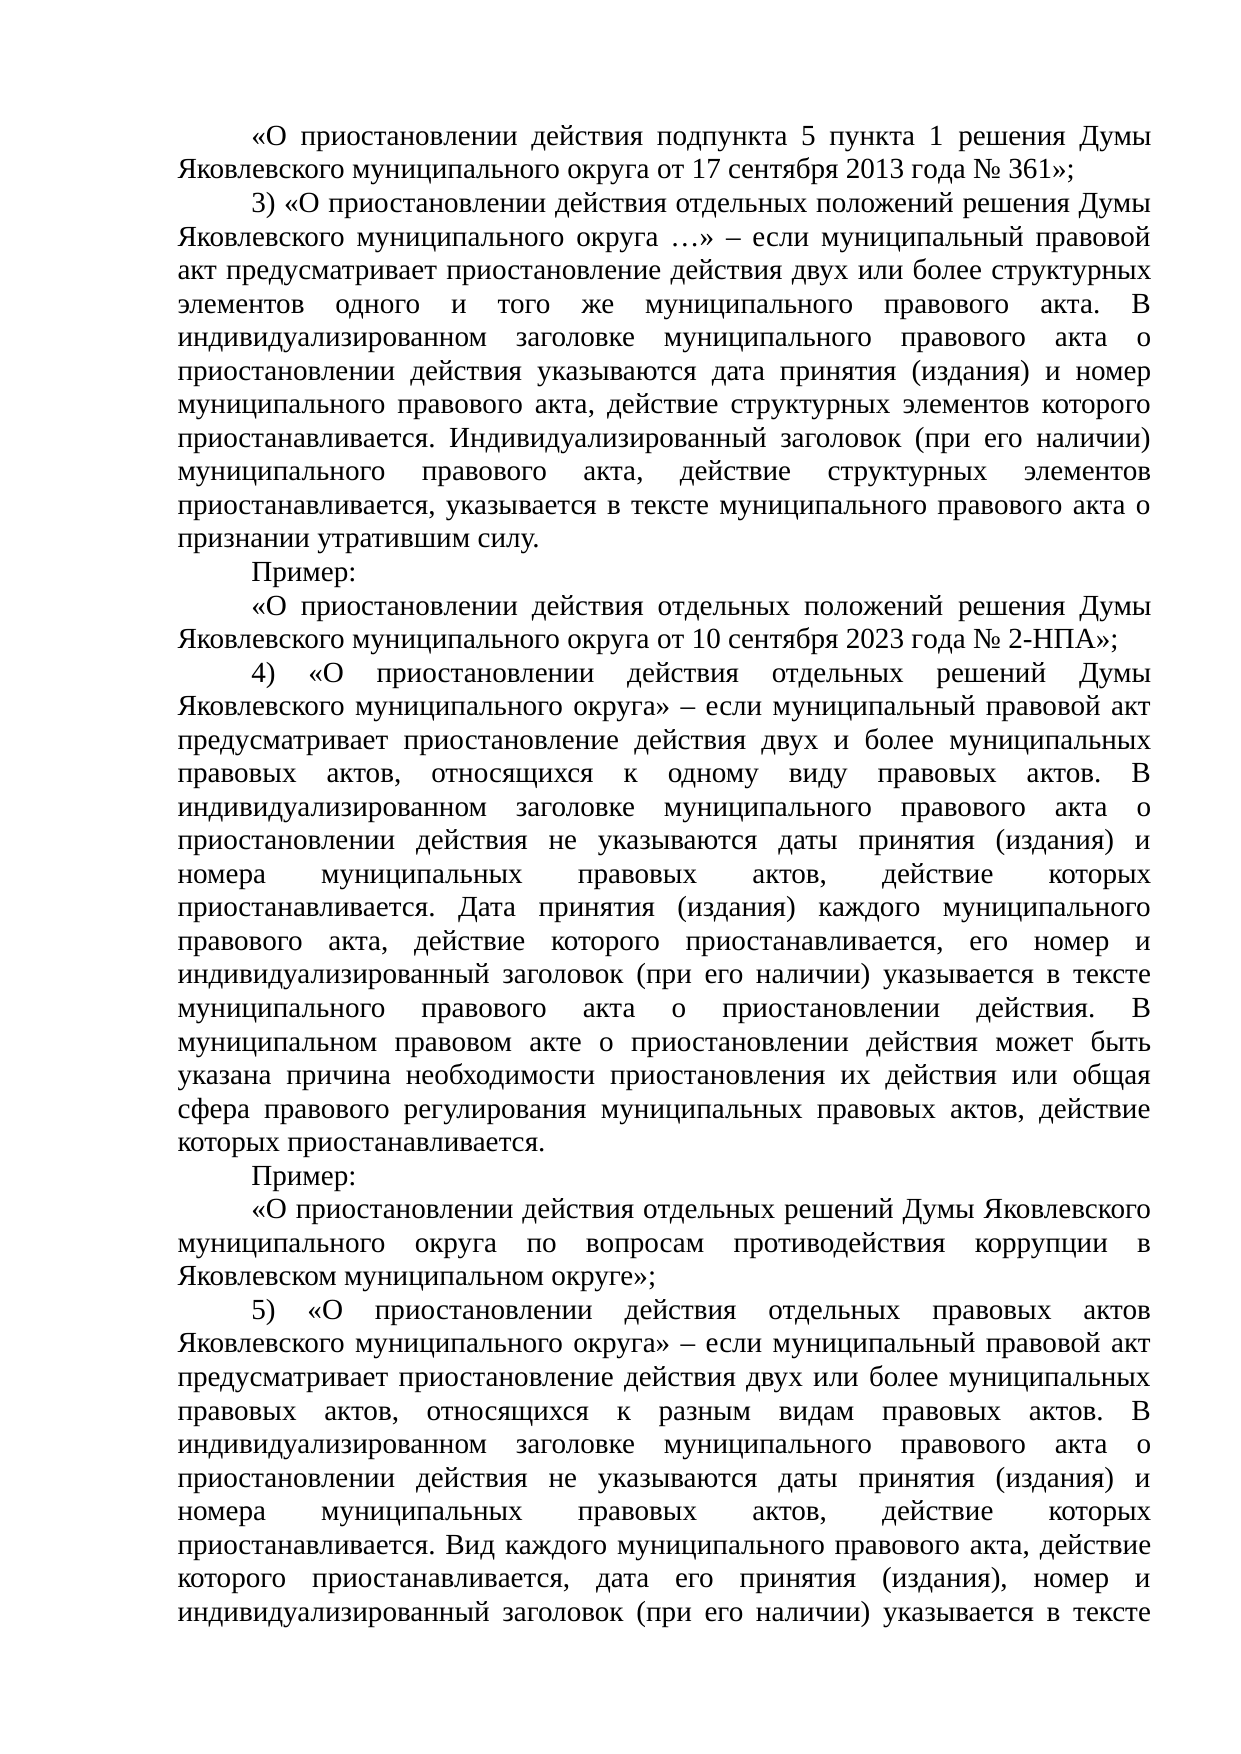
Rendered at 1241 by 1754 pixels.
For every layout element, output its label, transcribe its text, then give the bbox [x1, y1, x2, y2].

text «О приостановлении действия отдельных положений решения Думы Яковлевского муниципального округа от 10 сентября 2023 года № 2-НПА»; [177, 588, 1152, 655]
text Пример: [177, 554, 1152, 588]
text «О приостановлении действия подпункта 5 пункта 1 решения Думы Яковлевского муниципального округа от 17 сентября 2013 года № 361»; [177, 118, 1152, 185]
text 4) «О приостановлении действия отдельных решений Думы Яковлевского муниципального округа» – если муниципальный правовой акт предусматривает приостановление действия двух и более муниципальных правовых актов, относящихся к одному виду правовых актов. В индивидуализированном заголовке муниципального правового акта о приостановлении действия не указываются даты принятия (издания) и номера муниципальных правовых актов, действие которых приостанавливается. Дата принятия (издания) каждого муниципального правового акта, действие которого приостанавливается, его номер и индивидуализированный заголовок (при его наличии) указывается в тексте муниципального правового акта о приостановлении действия. В муниципальном правовом акте о приостановлении действия может быть указана причина необходимости приостановления их действия или общая сфера правового регулирования муниципальных правовых актов, действие которых приостанавливается. [177, 655, 1152, 1158]
text Пример: [177, 1158, 1152, 1191]
text «О приостановлении действия отдельных решений Думы Яковлевского муниципального округа по вопросам противодействия коррупции в Яковлевском муниципальном округе»; [177, 1191, 1152, 1292]
text 3) «О приостановлении действия отдельных положений решения Думы Яковлевского муниципального округа …» – если муниципальный правовой акт предусматривает приостановление действия двух или более структурных элементов одного и того же муниципального правового акта. В индивидуализированном заголовке муниципального правового акта о приостановлении действия указываются дата принятия (издания) и номер муниципального правового акта, действие структурных элементов которого приостанавливается. Индивидуализированный заголовок (при его наличии) муниципального правового акта, действие структурных элементов приостанавливается, указывается в тексте муниципального правового акта о признании утратившим силу. [177, 185, 1152, 554]
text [177, 1292, 1152, 1627]
